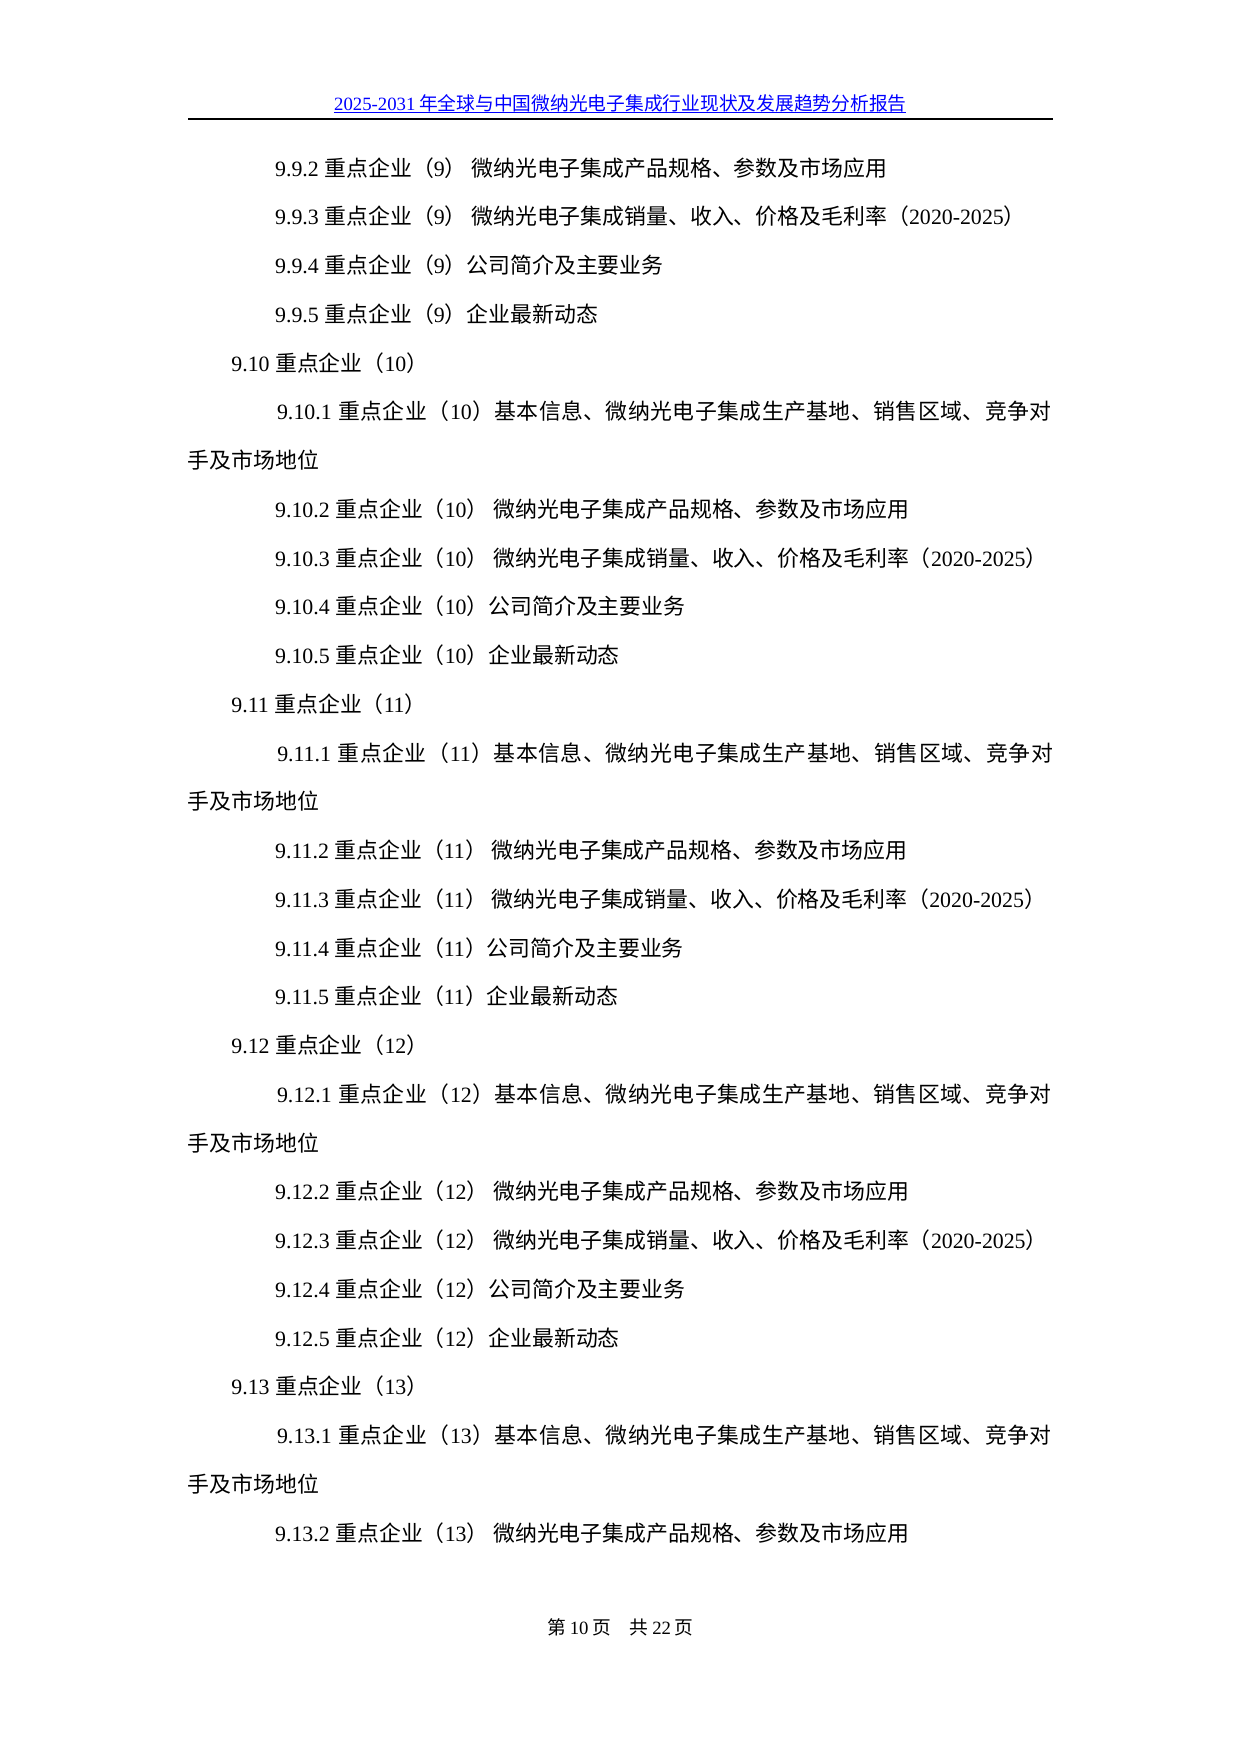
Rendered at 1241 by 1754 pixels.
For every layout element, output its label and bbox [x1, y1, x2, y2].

text [187, 150, 1053, 1548]
